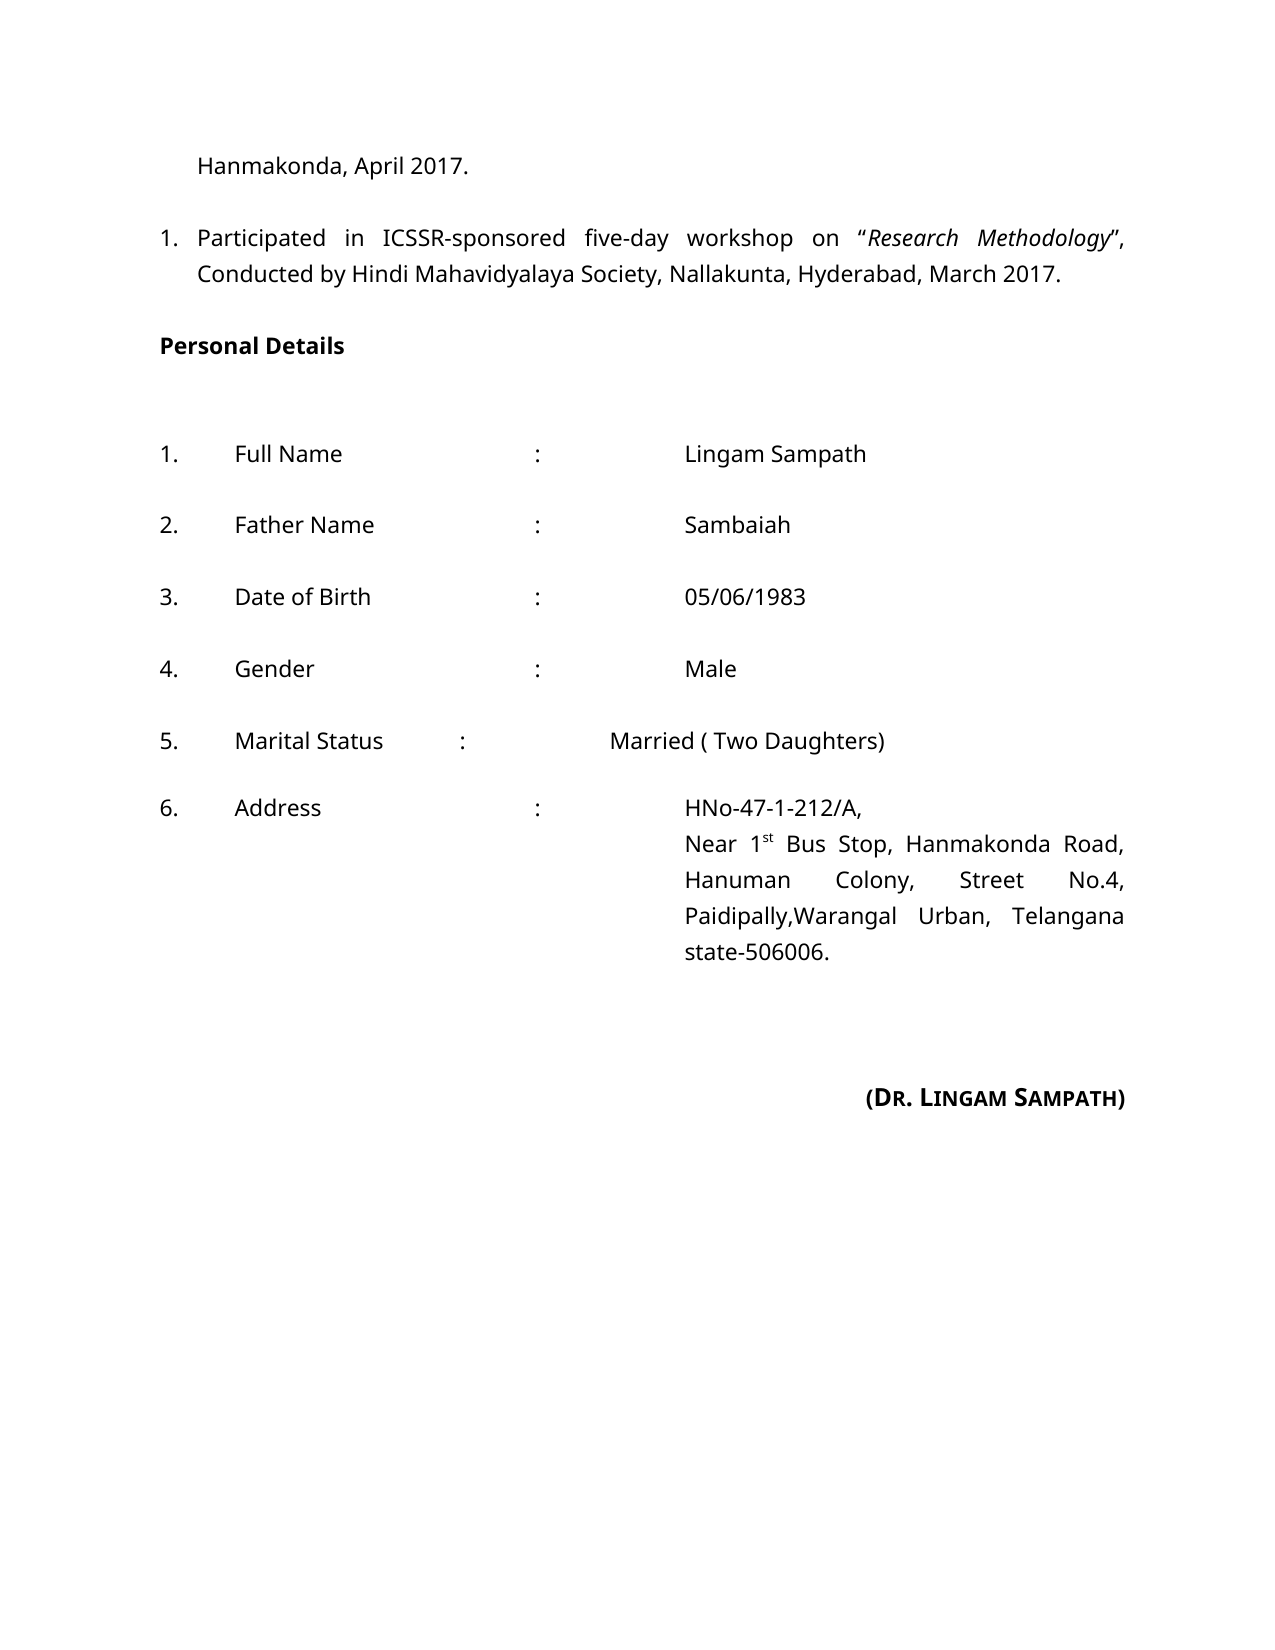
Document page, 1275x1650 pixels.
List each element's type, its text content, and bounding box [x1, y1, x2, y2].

list Father Name : Sambaiah [159, 509, 1125, 541]
text Near 1st Bus Stop, Hanmakonda Road, Hanuman Colony, Street No.4, Paidipally,Warangal Urban, Telangana state-506006. [684, 828, 1125, 967]
text Personal Details [159, 330, 1125, 361]
text 1. Participated in ICSSR-sponsored five-day workshop on “Research Methodology”, Conducted by Hindi Mahavidyalaya Society, Nallakunta, Hyderabad, March 2017. [159, 222, 1125, 289]
list Gender : Male [159, 653, 1125, 684]
list Full Name : Lingam Sampath [159, 437, 1125, 469]
list Date of Birth : 05/06/1983 [159, 581, 1125, 612]
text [159, 150, 1125, 181]
list Address : HNo-47-1-212/A, [159, 792, 1125, 823]
text (DR. LINGAM SAMPATH) [159, 1080, 1125, 1114]
list Marital Status : Married ( Two Daughters) [159, 725, 1125, 756]
